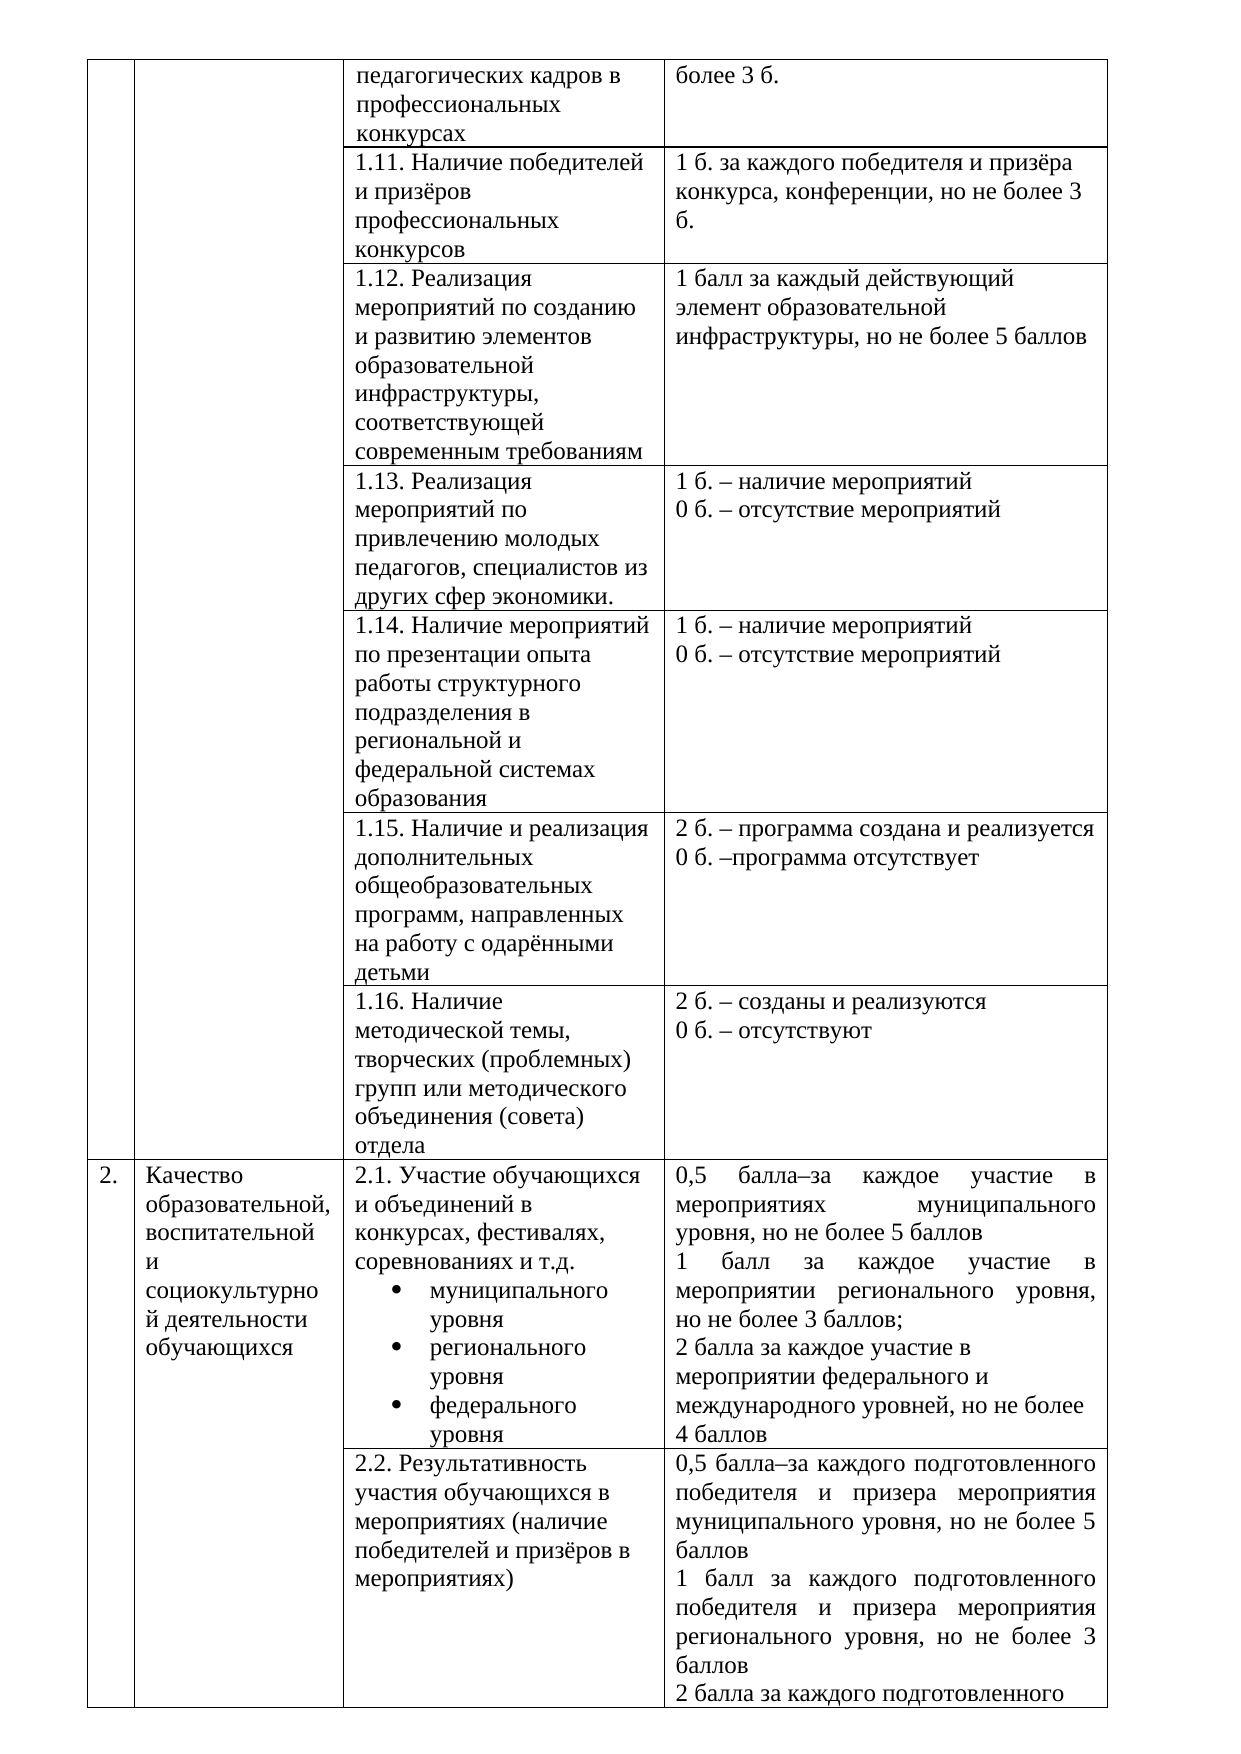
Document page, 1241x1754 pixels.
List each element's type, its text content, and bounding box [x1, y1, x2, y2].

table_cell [665, 1449, 1107, 1707]
table_cell Качество образовательной, воспитательной и социокультурной деятельности обучающихся [135, 1160, 343, 1707]
table_cell 1 б. за каждого победителя и призёра конкурса, конференции, но не более 3 б. [665, 148, 1107, 262]
table_cell 1.13. Реализация мероприятий по привлечению молодых педагогов, специалистов из других сфер экономики. [344, 466, 664, 609]
table_cell 1 балл за каждый действующий элемент образовательной инфраструктуры, но не более 5 баллов [665, 264, 1107, 465]
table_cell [344, 1449, 664, 1707]
table_cell 0,5 балла–за каждое участие в мероприятиях муниципального уровня, но не более 5 баллов 1 балл за каждое участие в мероприятии регионального уровня, но не более 3 баллов; 2 балла за каждое участие в мероприятии федерального и международного уровней, но не более 4 баллов [665, 1160, 1107, 1447]
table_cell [344, 60, 664, 146]
table_cell 2 б. – программа создана и реализуется 0 б. –программа отсутствует [665, 813, 1107, 985]
table_cell 1 б. – наличие мероприятий 0 б. – отсутствие мероприятий [665, 466, 1107, 609]
table_cell 1.15. Наличие и реализация дополнительных общеобразовательных программ, направленных на работу с одарёнными детьми [344, 813, 664, 985]
table_cell 2.1. Участие обучающихся и объединений в конкурсах, фестивалях, соревнованиях и т.д. муниципального уровня регионального уровня федерального уровня [344, 1160, 664, 1447]
table_cell 1.12. Реализация мероприятий по созданию и развитию элементов образовательной инфраструктуры, соответствующей современным требованиям [344, 264, 664, 465]
table_cell 1 б. – наличие мероприятий 0 б. – отсутствие мероприятий [665, 611, 1107, 812]
table_cell 2. [88, 1160, 134, 1707]
table_cell 1.14. Наличие мероприятий по презентации опыта работы структурного подразделения в региональной и федеральной системах образования [344, 611, 664, 812]
table_cell 1.11. Наличие победителей и призёров профессиональных конкурсов [344, 148, 664, 262]
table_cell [665, 60, 1107, 146]
table_cell 2 б. – созданы и реализуются 0 б. – отсутствуют [665, 986, 1107, 1159]
table_cell 1.16. Наличие методической темы, творческих (проблемных) групп или методического объединения (совета) отдела [344, 986, 664, 1159]
